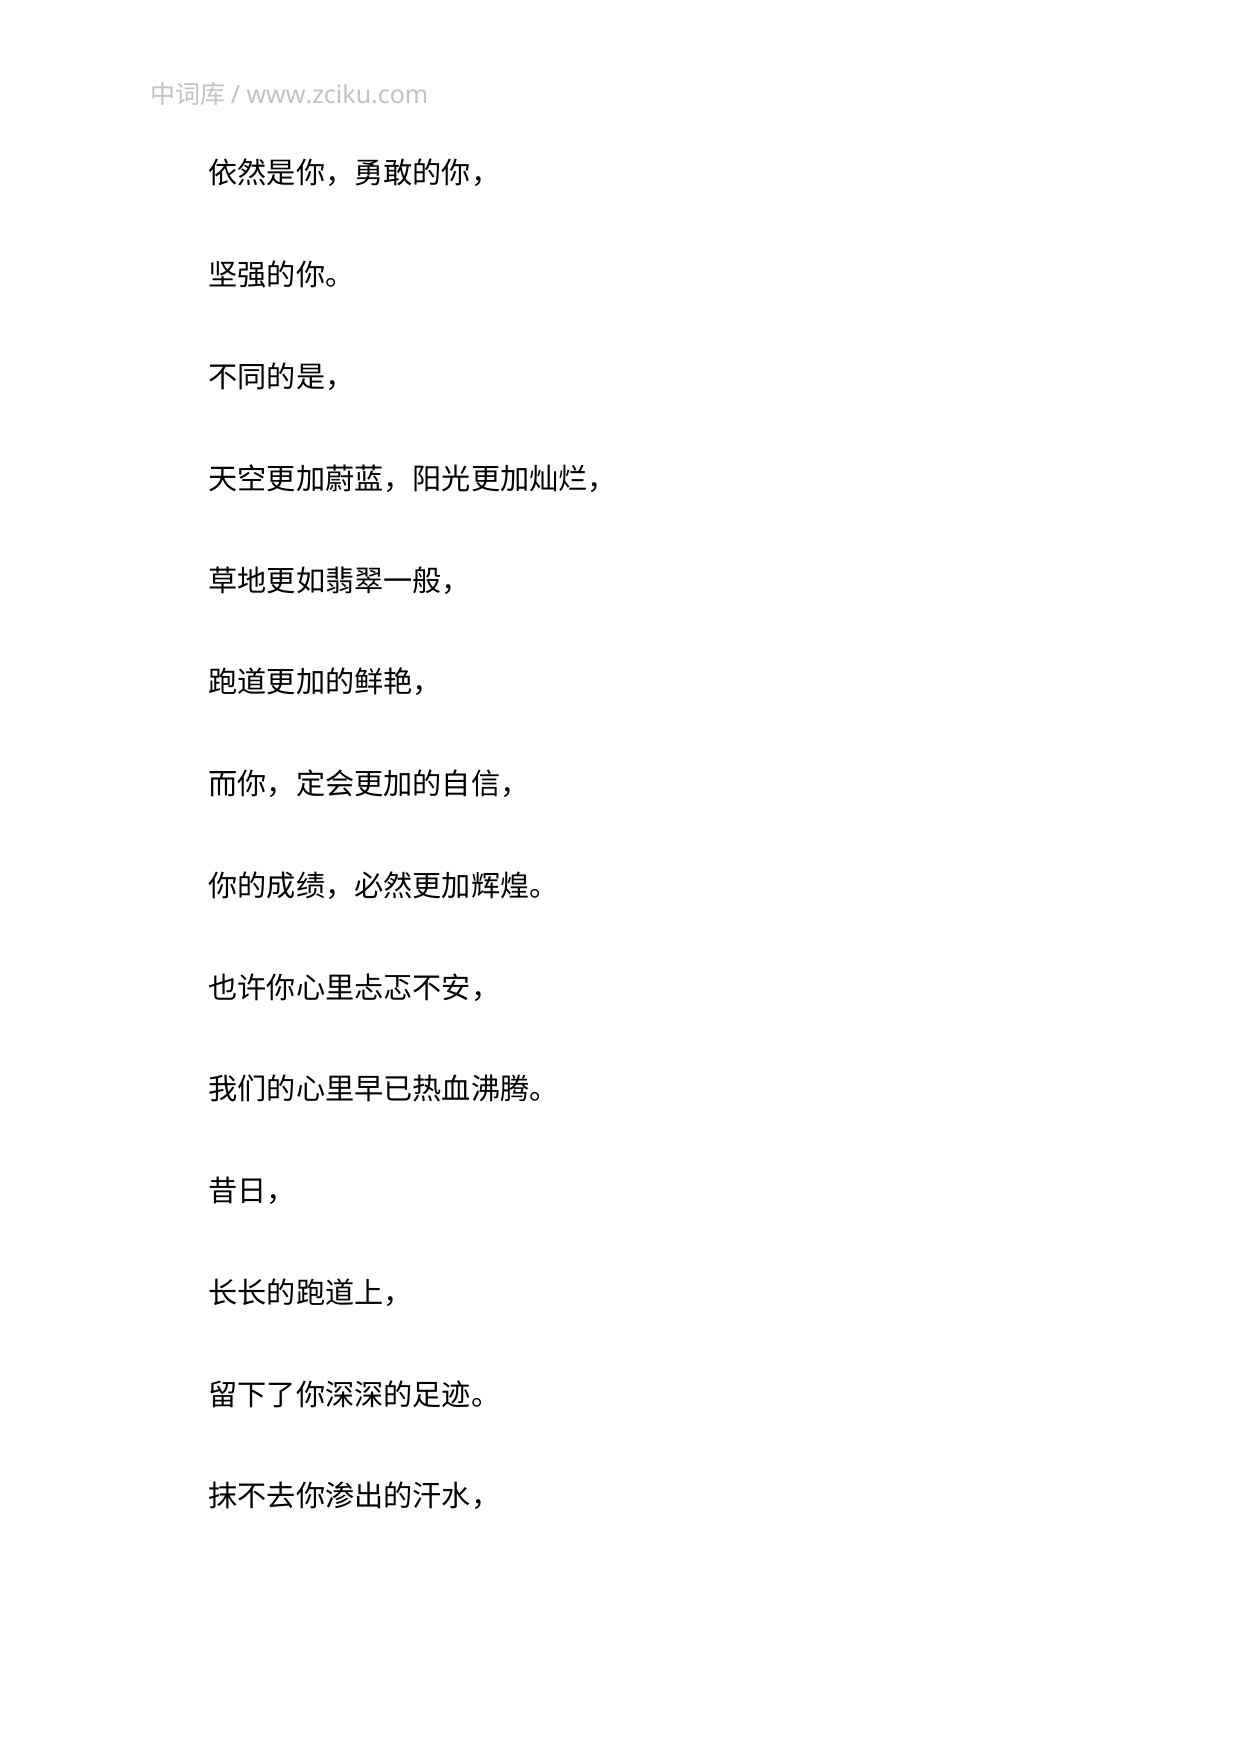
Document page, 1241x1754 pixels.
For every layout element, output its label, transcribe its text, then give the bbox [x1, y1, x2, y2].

text 你的成绩，必然更加辉煌。 [150, 862, 1090, 905]
text 长长的跑道上， [150, 1269, 1090, 1312]
text 依然是你，勇敢的你， [150, 150, 1090, 192]
text 草地更如翡翠一般， [150, 557, 1090, 599]
text 而你，定会更加的自信， [150, 761, 1090, 803]
text 也许你心里忐忑不安， [150, 964, 1090, 1006]
text 抹不去你渗出的汗水， [150, 1473, 1090, 1515]
text 我们的心里早已热血沸腾。 [150, 1066, 1090, 1108]
text 天空更加蔚蓝，阳光更加灿烂， [150, 455, 1090, 498]
text 坚强的你。 [150, 252, 1090, 294]
text 留下了你深深的足迹。 [150, 1371, 1090, 1413]
text 不同的是， [150, 353, 1090, 396]
text 跑道更加的鲜艳， [150, 659, 1090, 701]
text 昔日， [150, 1168, 1090, 1210]
